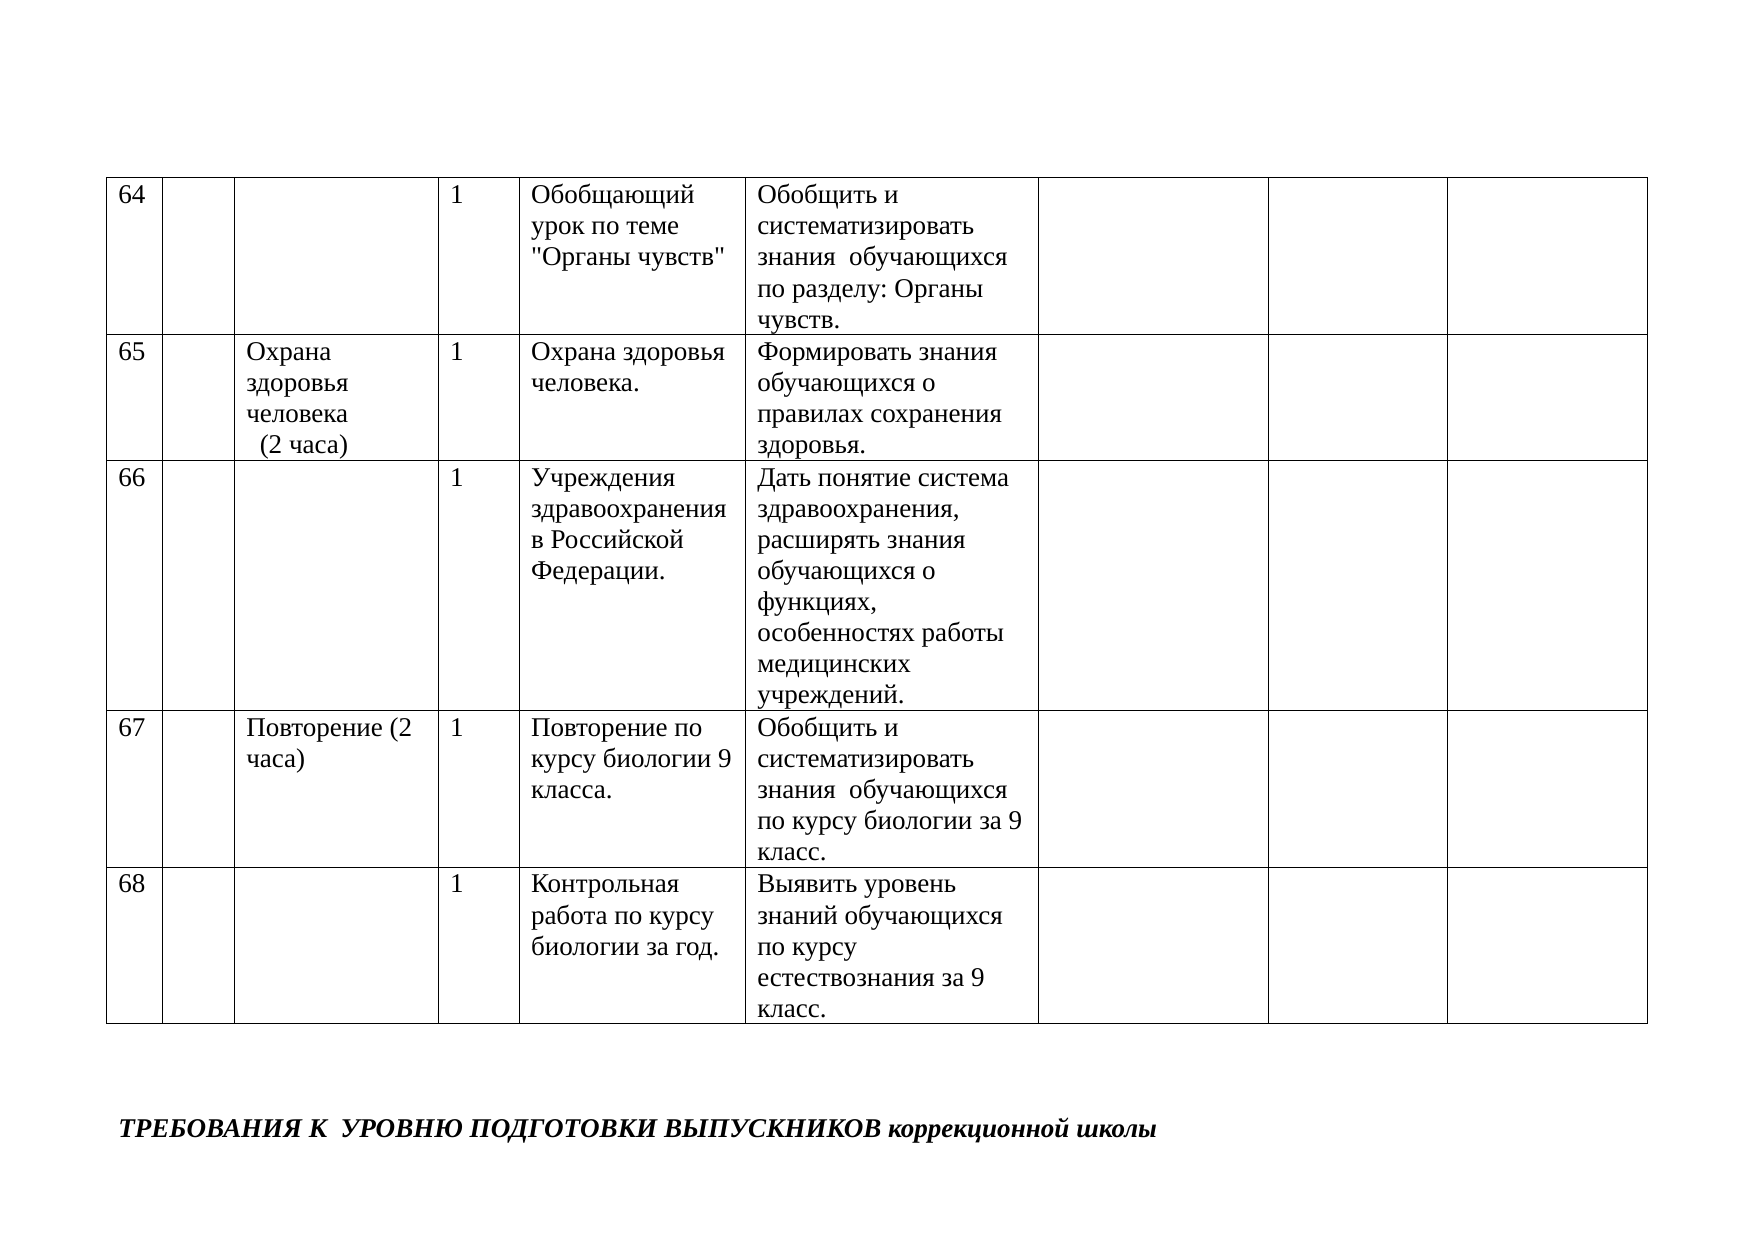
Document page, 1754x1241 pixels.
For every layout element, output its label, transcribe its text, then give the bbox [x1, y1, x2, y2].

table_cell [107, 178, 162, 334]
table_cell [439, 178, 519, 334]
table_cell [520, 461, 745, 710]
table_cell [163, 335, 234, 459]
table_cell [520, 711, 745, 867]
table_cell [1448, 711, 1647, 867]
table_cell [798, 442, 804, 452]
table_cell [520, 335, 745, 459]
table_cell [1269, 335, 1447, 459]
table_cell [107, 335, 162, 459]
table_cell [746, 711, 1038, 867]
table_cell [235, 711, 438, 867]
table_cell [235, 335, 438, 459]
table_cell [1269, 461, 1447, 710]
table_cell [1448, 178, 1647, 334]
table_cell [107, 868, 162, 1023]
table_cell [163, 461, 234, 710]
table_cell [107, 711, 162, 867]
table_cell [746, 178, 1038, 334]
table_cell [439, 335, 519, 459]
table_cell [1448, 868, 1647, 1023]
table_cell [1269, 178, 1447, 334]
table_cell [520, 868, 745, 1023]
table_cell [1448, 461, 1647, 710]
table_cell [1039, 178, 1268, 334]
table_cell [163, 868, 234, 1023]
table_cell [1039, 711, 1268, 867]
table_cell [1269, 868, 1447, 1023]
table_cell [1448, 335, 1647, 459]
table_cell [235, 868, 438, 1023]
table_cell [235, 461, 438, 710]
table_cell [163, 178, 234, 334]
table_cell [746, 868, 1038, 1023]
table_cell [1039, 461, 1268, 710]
text ТРЕБОВАНИЯ К УРОВНЮ ПОДГОТОВКИ ВЫПУСКНИКОВ коррекционной школы [118, 1112, 1636, 1143]
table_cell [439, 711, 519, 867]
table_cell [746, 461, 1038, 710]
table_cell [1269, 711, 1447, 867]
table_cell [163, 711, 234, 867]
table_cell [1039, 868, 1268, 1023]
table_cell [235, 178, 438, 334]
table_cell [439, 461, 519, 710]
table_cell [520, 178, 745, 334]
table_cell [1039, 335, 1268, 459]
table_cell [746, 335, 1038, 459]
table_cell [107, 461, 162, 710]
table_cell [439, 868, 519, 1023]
